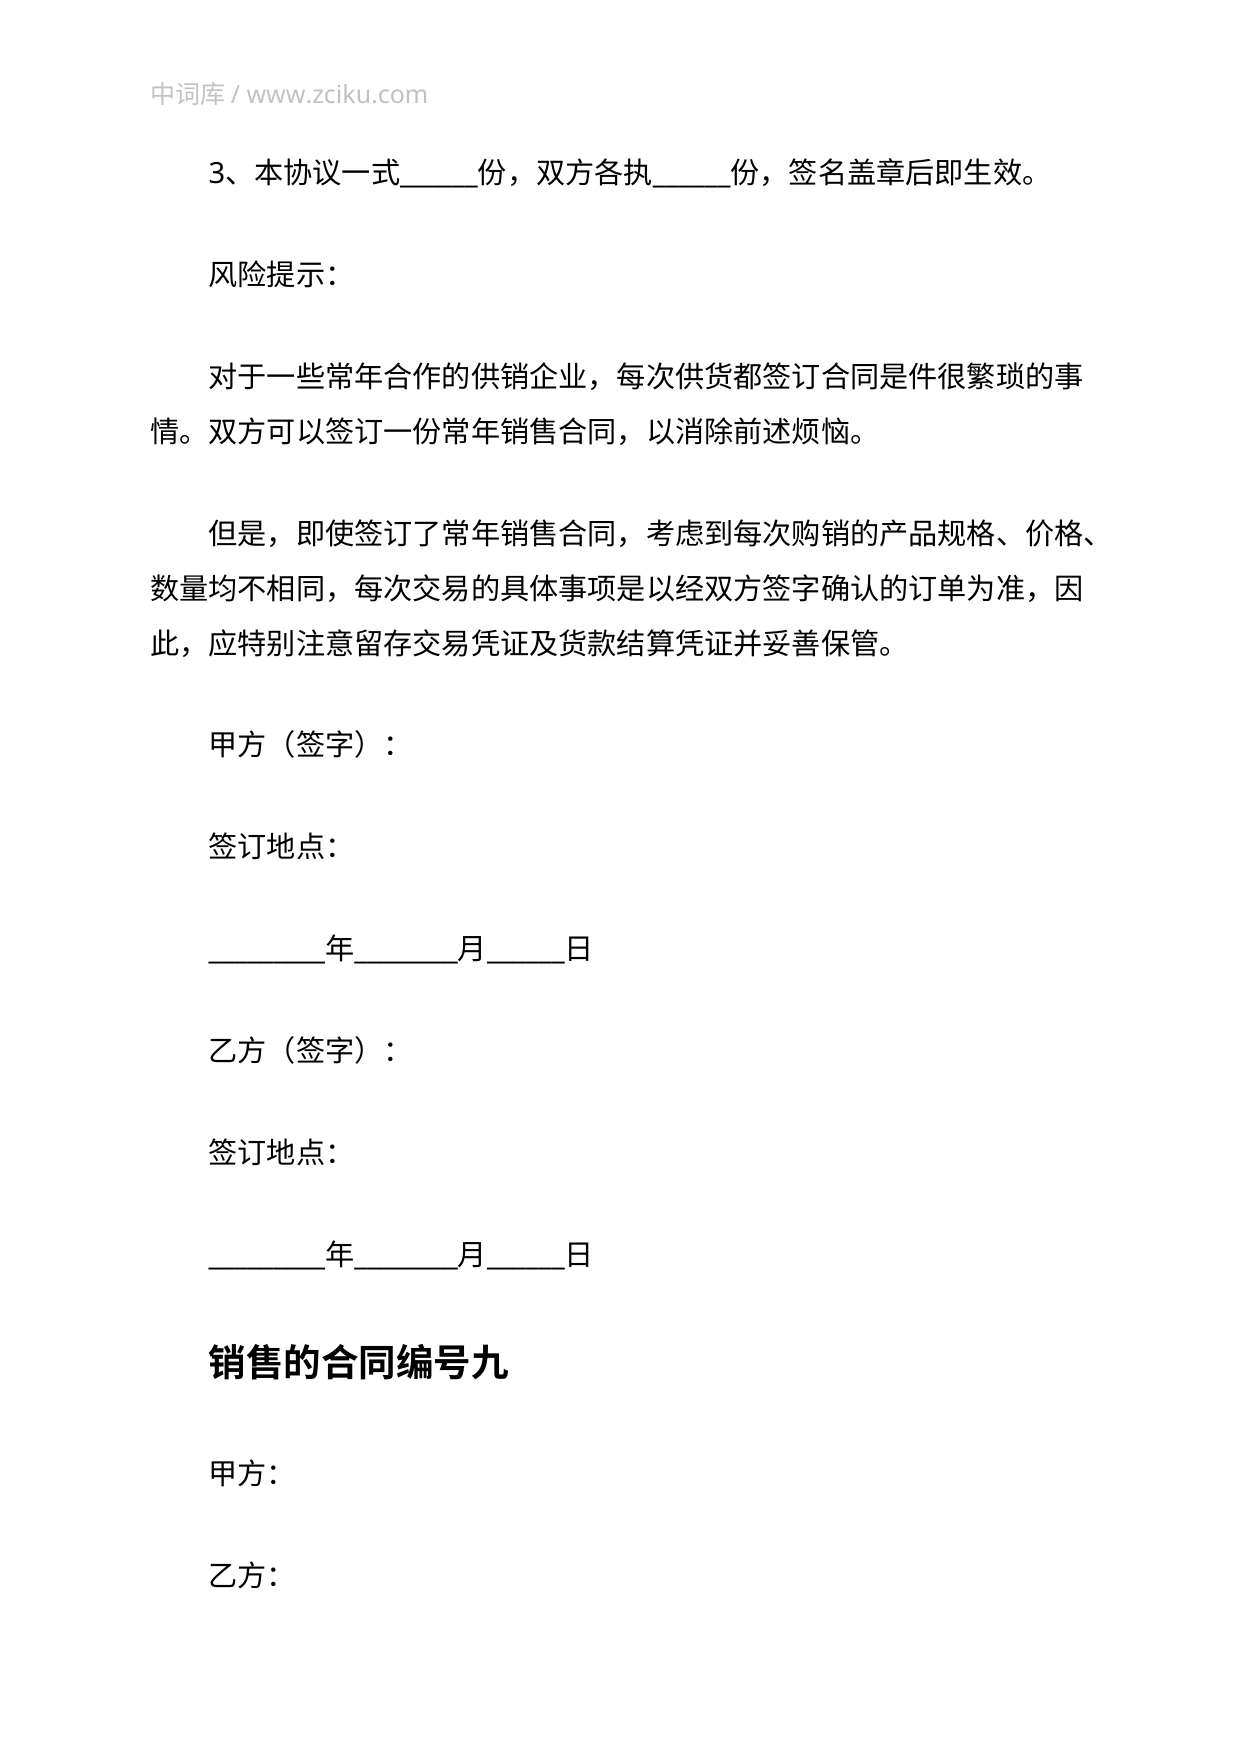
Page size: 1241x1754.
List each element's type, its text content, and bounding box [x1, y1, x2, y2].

text _________年________月______日 [150, 1231, 1090, 1273]
text 甲方（签字）： [150, 722, 1090, 764]
text 风险提示： [150, 252, 1090, 294]
text 乙方： [150, 1552, 1090, 1594]
text 销售的合同编号九 [150, 1333, 1090, 1387]
text 甲方： [150, 1450, 1090, 1493]
text 但是，即使签订了常年销售合同，考虑到每次购销的产品规格、价格、数量均不相同，每次交易的具体事项是以经双方签字确认的订单为准，因此，应特别注意留存交易凭证及货款结算凭证并妥善保管。 [150, 510, 1090, 662]
text 乙方（签字）： [150, 1027, 1090, 1070]
text 签订地点： [150, 824, 1090, 866]
text _________年________月______日 [150, 926, 1090, 968]
text 3、本协议一式______份，双方各执______份，签名盖章后即生效。 [150, 150, 1090, 192]
text 签订地点： [150, 1129, 1090, 1172]
text 对于一些常年合作的供销企业，每次供货都签订合同是件很繁琐的事情。双方可以签订一份常年销售合同，以消除前述烦恼。 [150, 354, 1090, 451]
